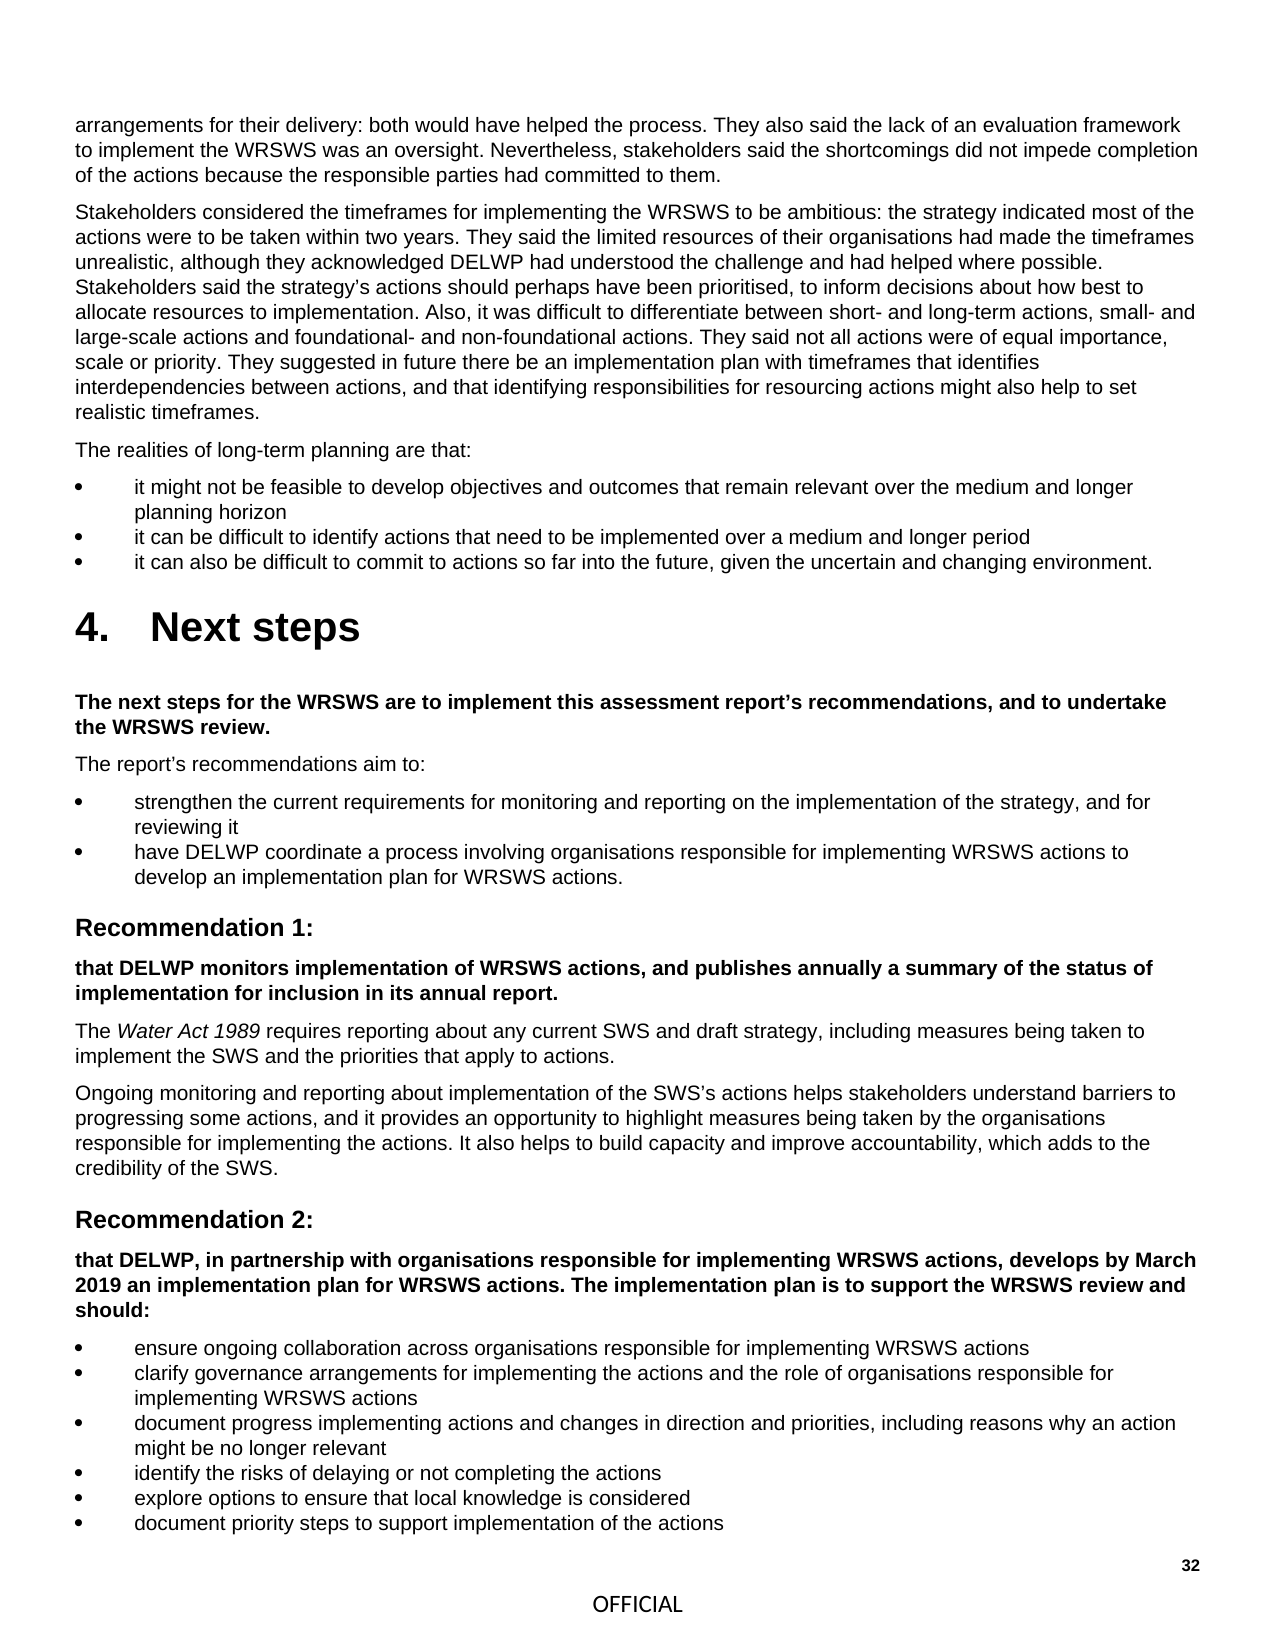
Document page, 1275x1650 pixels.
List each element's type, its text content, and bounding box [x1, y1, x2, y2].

subtitle Recommendation 1: [75, 913, 1200, 943]
text Stakeholders considered the timeframes for implementing the WRSWS to be ambitious: the strategy indicated most of the actions were to be taken within two years. They said the limited resources of their organisations had made the timeframes unrealistic, although they acknowledged DELWP had understood the challenge and had helped where possible. Stakeholders said the strategy’s actions should perhaps have been prioritised, to inform decisions about how best to allocate resources to implementation. Also, it was difficult to differentiate between short- and long-term actions, small- and large-scale actions and foundational- and non-foundational actions. They said not all actions were of equal importance, scale or priority. They suggested in future there be an implementation plan with timeframes that identifies interdependencies between actions, and that identifying responsibilities for resourcing actions might also help to set realistic timeframes. [75, 199, 1200, 424]
subtitle 4. Next steps [75, 605, 1200, 651]
text The next steps for the WRSWS are to implement this assessment report’s recommendations, and to undertake the WRSWS review. [75, 688, 1200, 738]
text The realities of long-term planning are that: [75, 436, 1200, 461]
text The report’s recommendations aim to: [75, 751, 1200, 776]
list it can be difficult to identify actions that need to be implemented over a medium and longer period [75, 524, 1200, 549]
subtitle Recommendation 2: [75, 1205, 1200, 1234]
list document priority steps to support implementation of the actions [75, 1509, 1200, 1534]
text Ongoing monitoring and reporting about implementation of the SWS’s actions helps stakeholders understand barriers to progressing some actions, and it provides an opportunity to highlight measures being taken by the organisations responsible for implementing the actions. It also helps to build capacity and improve accountability, which adds to the credibility of the SWS. [75, 1080, 1200, 1180]
list it can also be difficult to commit to actions so far into the future, given the uncertain and changing environment. [75, 549, 1200, 574]
list document progress implementing actions and changes in direction and priorities, including reasons why an action might be no longer relevant [75, 1409, 1200, 1459]
text that DELWP monitors implementation of WRSWS actions, and publishes annually a summary of the status of implementation for inclusion in its annual report. [75, 955, 1200, 1005]
text that DELWP, in partnership with organisations responsible for implementing WRSWS actions, develops by March 2019 an implementation plan for WRSWS actions. The implementation plan is to support the WRSWS review and should: [75, 1247, 1200, 1322]
list identify the risks of delaying or not completing the actions [75, 1459, 1200, 1484]
list strengthen the current requirements for monitoring and reporting on the implementation of the strategy, and for reviewing it [75, 788, 1200, 838]
list clarify governance arrangements for implementing the actions and the role of organisations responsible for implementing WRSWS actions [75, 1359, 1200, 1409]
list it might not be feasible to develop objectives and outcomes that remain relevant over the medium and longer planning horizon [75, 474, 1200, 524]
list ensure ongoing collaboration across organisations responsible for implementing WRSWS actions [75, 1334, 1200, 1359]
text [75, 111, 1200, 186]
list have DELWP coordinate a process involving organisations responsible for implementing WRSWS actions to develop an implementation plan for WRSWS actions. [75, 838, 1200, 888]
text The Water Act 1989 requires reporting about any current SWS and draft strategy, including measures being taken to implement the SWS and the priorities that apply to actions. [75, 1018, 1200, 1068]
list explore options to ensure that local knowledge is considered [75, 1484, 1200, 1509]
